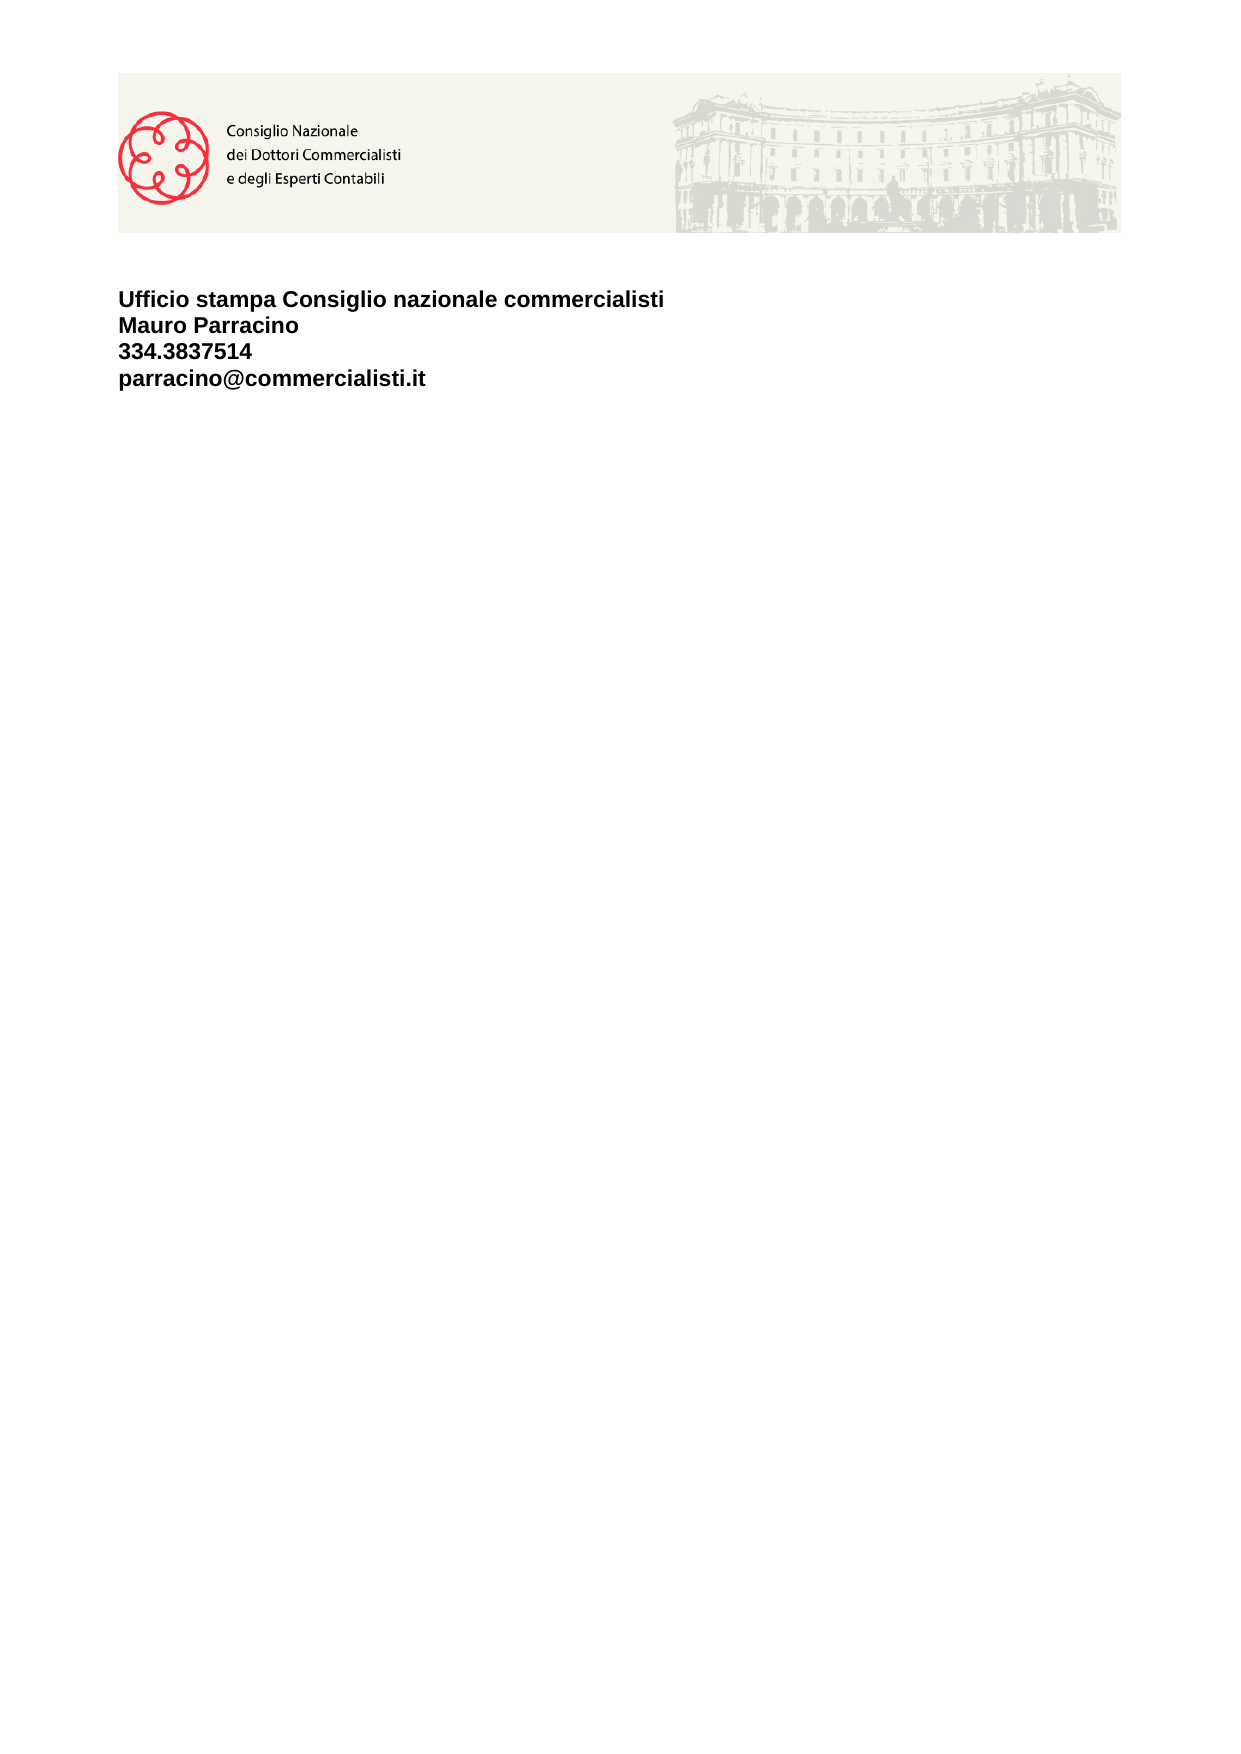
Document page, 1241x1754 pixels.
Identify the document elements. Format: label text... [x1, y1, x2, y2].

text 334.3837514 [118, 338, 1122, 365]
text Ufficio stampa Consiglio nazionale commercialisti [118, 286, 1122, 312]
text parracino@commercialisti.it [118, 365, 1122, 391]
text Mauro Parracino [118, 312, 1122, 338]
picture [118, 73, 1122, 233]
